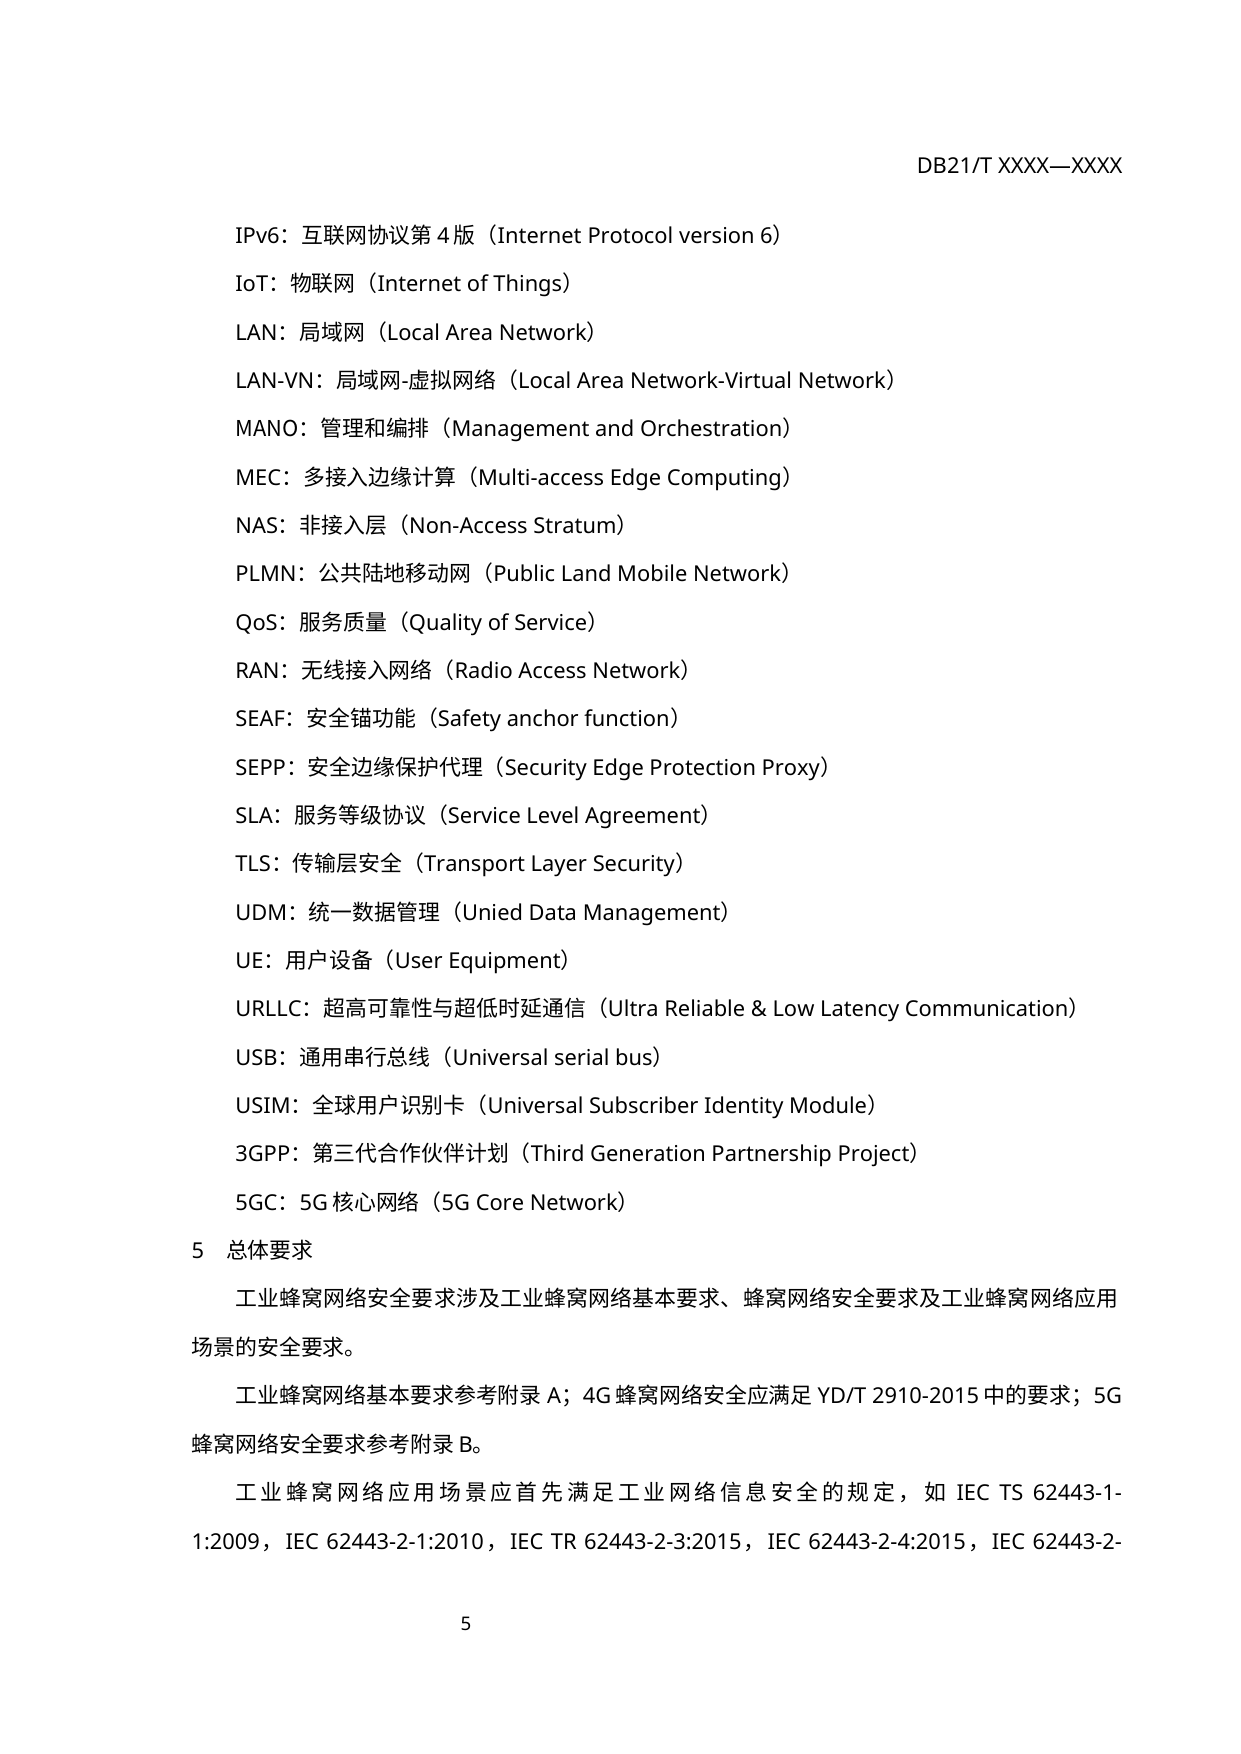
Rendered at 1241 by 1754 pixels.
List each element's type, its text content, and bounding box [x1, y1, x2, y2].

text 3GPP：第三代合作伙伴计划（Third Generation Partnership Project） [191, 1136, 1122, 1168]
text USIM：全球用户识别卡（Universal Subscriber Identity Module） [191, 1088, 1122, 1120]
text LAN：局域网（Local Area Network） [191, 314, 1122, 347]
text 工业蜂窝网络基本要求参考附录A；4G蜂窝网络安全应满足YD/T 2910-2015中的要求；5G蜂窝网络安全要求参考附录B。 [191, 1378, 1122, 1459]
text URLLC：超高可靠性与超低时延通信（Ultra Reliable & Low Latency Communication） [191, 991, 1122, 1023]
text RAN：无线接入网络（Radio Access Network） [191, 653, 1122, 685]
text 5GC：5G核心网络（5G Core Network） [191, 1184, 1122, 1217]
text SEAF：安全锚功能（Safety anchor function） [191, 701, 1122, 733]
text USB：通用串行总线（Universal serial bus） [191, 1039, 1122, 1072]
text NAS：非接入层（Non-Access Stratum） [191, 508, 1122, 540]
text 工业蜂窝网络安全要求涉及工业蜂窝网络基本要求、蜂窝网络安全要求及工业蜂窝网络应用场景的安全要求。 [191, 1281, 1122, 1362]
text SLA：服务等级协议（Service Level Agreement） [191, 798, 1122, 830]
text SEPP：安全边缘保护代理（Security Edge Protection Proxy） [191, 749, 1122, 782]
text TLS：传输层安全（Transport Layer Security） [191, 846, 1122, 878]
text UDM：统一数据管理（Unied Data Management） [191, 894, 1122, 927]
text PLMN：公共陆地移动网（Public Land Mobile Network） [191, 556, 1122, 588]
text MEC：多接入边缘计算（Multi-access Edge Computing） [191, 459, 1122, 492]
text UE：用户设备（User Equipment） [191, 943, 1122, 975]
text QoS：服务质量（Quality of Service） [191, 604, 1122, 637]
text MANO：管理和编排（Management and Orchestration） [191, 411, 1122, 443]
text 总体要求 [191, 1233, 1122, 1265]
text IoT：物联网（Internet of Things） [191, 266, 1122, 298]
text LAN-VN：局域网-虚拟网络（Local Area Network-Virtual Network） [191, 363, 1122, 395]
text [191, 1475, 1122, 1556]
text IPv6：互联网协议第4版（Internet Protocol version 6） [191, 218, 1122, 250]
